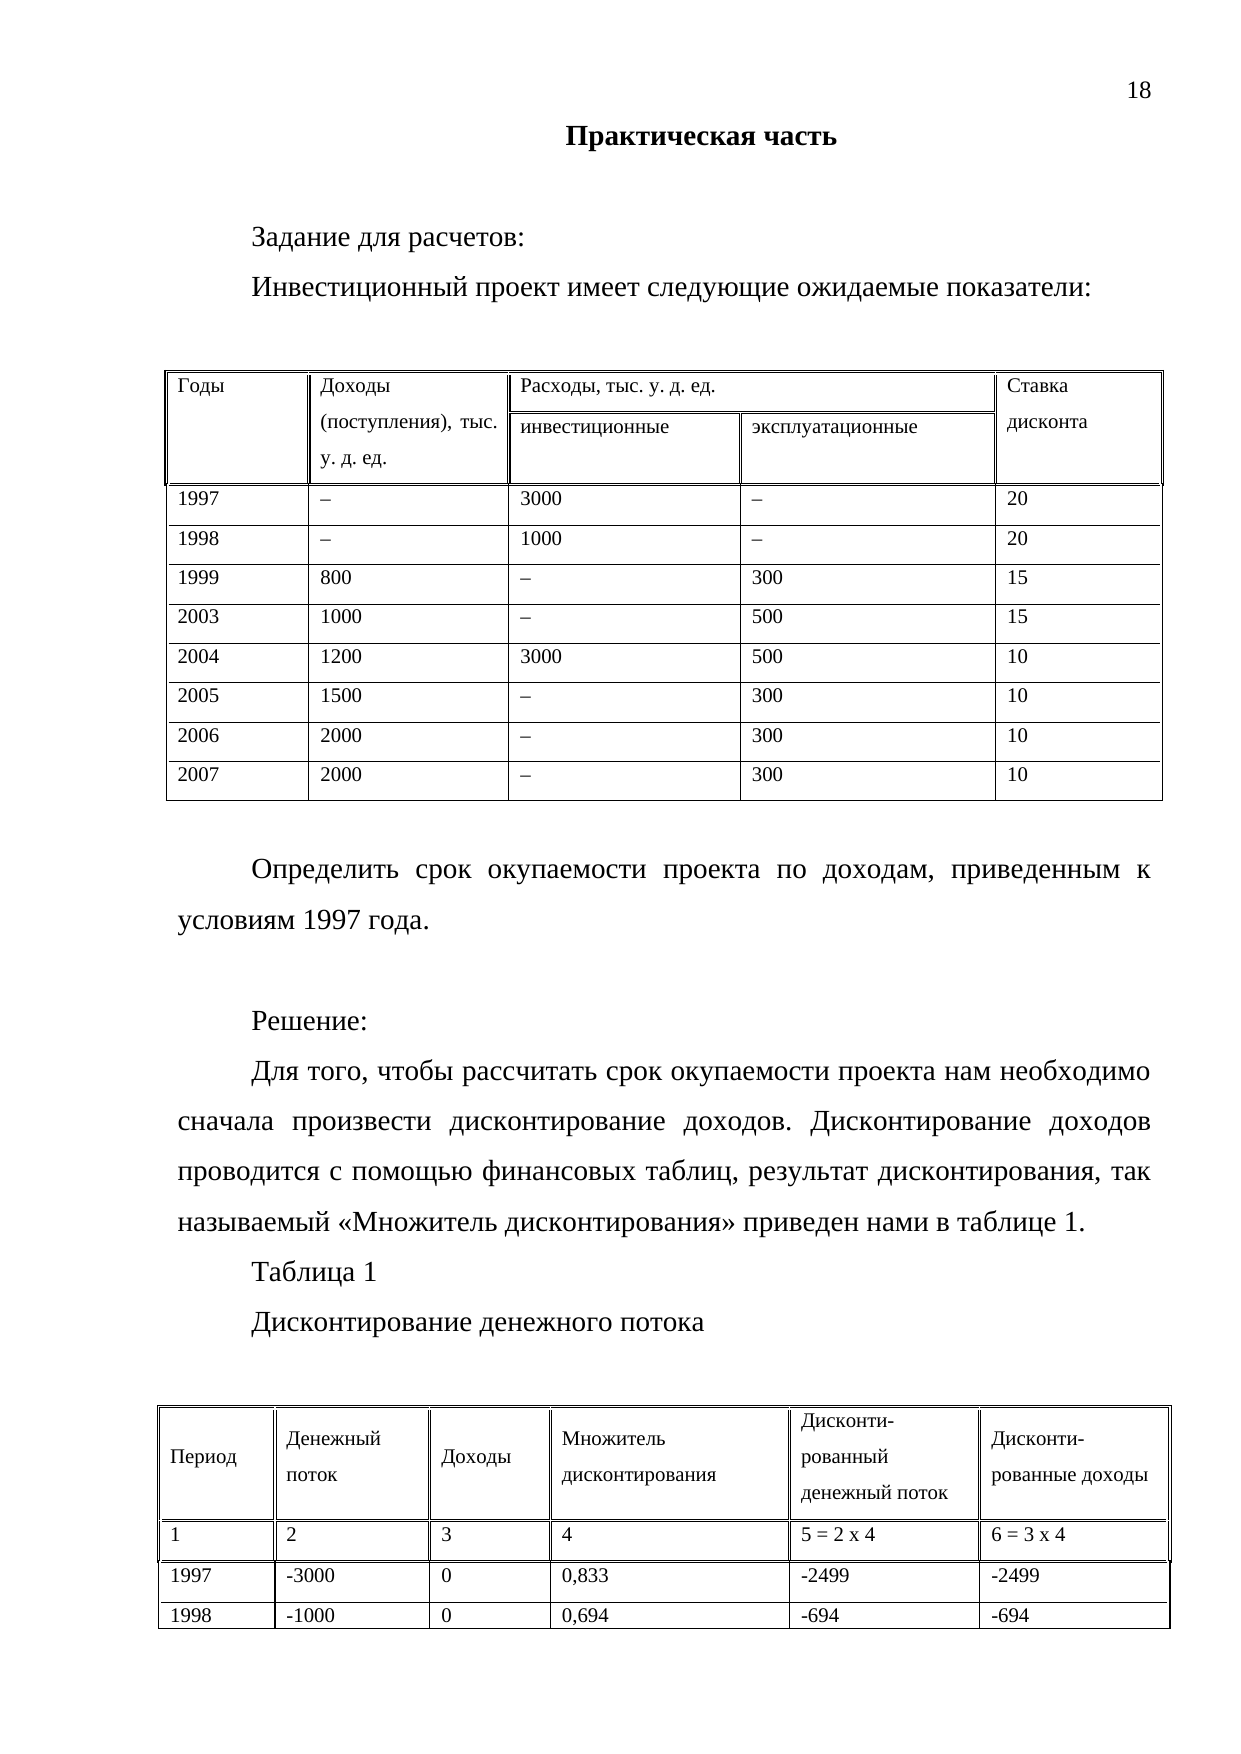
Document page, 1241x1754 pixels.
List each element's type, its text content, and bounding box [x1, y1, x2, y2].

table_cell 3 [431, 1522, 549, 1560]
table_cell 1000 [309, 605, 508, 643]
text Задание для расчетов: [177, 219, 1152, 252]
table_cell инвестиционные [511, 414, 739, 483]
table_cell -694 [790, 1603, 979, 1628]
text Решение: [177, 1003, 1152, 1036]
table_cell – [509, 723, 740, 761]
table_cell 2005 [167, 682, 308, 722]
table_cell 0 [430, 1603, 550, 1628]
table_cell 300 [741, 683, 995, 722]
table_cell 2004 [167, 643, 308, 682]
text Для того, чтобы рассчитать срок окупаемости проекта нам необходимо сначала произвести дисконтирование доходов. Дисконтирование доходов проводится с помощью финансовых таблиц, результат дисконтирования, так называемый «Множитель дисконтирования» приведен нами в таблице 1. [177, 1053, 1152, 1237]
table_cell 3000 [509, 486, 740, 525]
table_cell 800 [309, 565, 508, 603]
table_cell 1998 [159, 1602, 274, 1628]
subtitle Практическая часть [177, 118, 1152, 152]
text Дисконтирование денежного потока [177, 1304, 1152, 1338]
text Определить срок окупаемости проекта по доходам, приведенным к условиям 1997 года. [177, 852, 1152, 936]
table_cell – [309, 486, 508, 525]
table_cell 20 [996, 525, 1162, 564]
table_cell 20 [996, 483, 1162, 525]
table_cell 500 [741, 644, 995, 682]
table_cell – [509, 683, 740, 722]
table_cell 1 [160, 1519, 273, 1560]
table_header Доходы (поступления), тыс. у. д. ед. [309, 371, 509, 483]
table_header Доходы [430, 1408, 550, 1519]
table_cell 2003 [167, 604, 308, 643]
table_cell -694 [980, 1602, 1169, 1628]
table_header Период [159, 1406, 275, 1519]
table_cell 1000 [509, 526, 740, 564]
table_cell 10 [996, 761, 1162, 800]
table_header Множитель дисконтирования [550, 1408, 789, 1519]
table_header Расходы, тыс. у. д. ед. [509, 371, 996, 411]
table_cell 1997 [159, 1560, 274, 1602]
table_cell 3000 [509, 644, 740, 682]
table_cell – [509, 605, 740, 643]
table_cell 2000 [309, 723, 508, 761]
table_cell – [741, 486, 995, 525]
table_header Годы [168, 371, 309, 483]
table_cell 1999 [167, 564, 308, 603]
table_cell 10 [996, 682, 1162, 722]
table_cell 0,694 [551, 1603, 789, 1628]
table_cell эксплуатационные [742, 414, 994, 483]
table_cell 2 [277, 1522, 428, 1560]
table_cell 15 [996, 604, 1162, 643]
table_cell 1997 [167, 483, 308, 525]
table_cell -2499 [980, 1560, 1169, 1602]
table_cell -2499 [790, 1563, 979, 1602]
table_cell 15 [996, 564, 1162, 603]
table_cell 1200 [309, 644, 508, 682]
table_cell 10 [996, 643, 1162, 682]
table_cell 2000 [309, 762, 508, 800]
text Таблица 1 [177, 1254, 1152, 1288]
table_cell 300 [741, 762, 995, 800]
table_cell 2006 [167, 722, 308, 761]
table_cell 4 [552, 1522, 788, 1560]
table_cell 0 [430, 1563, 550, 1602]
table_cell – [509, 762, 740, 800]
table_cell – [741, 526, 995, 564]
table_header Дисконти-рованный денежный поток [790, 1406, 980, 1519]
table_cell 300 [741, 565, 995, 603]
table_cell -1000 [276, 1603, 429, 1628]
table_cell 2007 [167, 761, 308, 800]
table_cell – [509, 565, 740, 603]
table_cell 5 = 2 х 4 [791, 1522, 978, 1560]
table_cell – [309, 526, 508, 564]
table_cell 500 [741, 605, 995, 643]
table_cell -3000 [276, 1563, 429, 1602]
table_cell 1500 [309, 683, 508, 722]
table_cell 0,833 [551, 1563, 789, 1602]
table_header Дисконти-рованные доходы [980, 1408, 1168, 1519]
table_cell 10 [996, 722, 1162, 761]
table_header Ставка дисконта [996, 373, 1161, 483]
table_cell 1998 [167, 525, 308, 564]
table_cell 6 = 3 х 4 [981, 1519, 1168, 1560]
table_header Денежный поток [275, 1406, 430, 1519]
table_cell 300 [741, 723, 995, 761]
text Инвестиционный проект имеет следующие ожидаемые показатели: [177, 269, 1152, 303]
